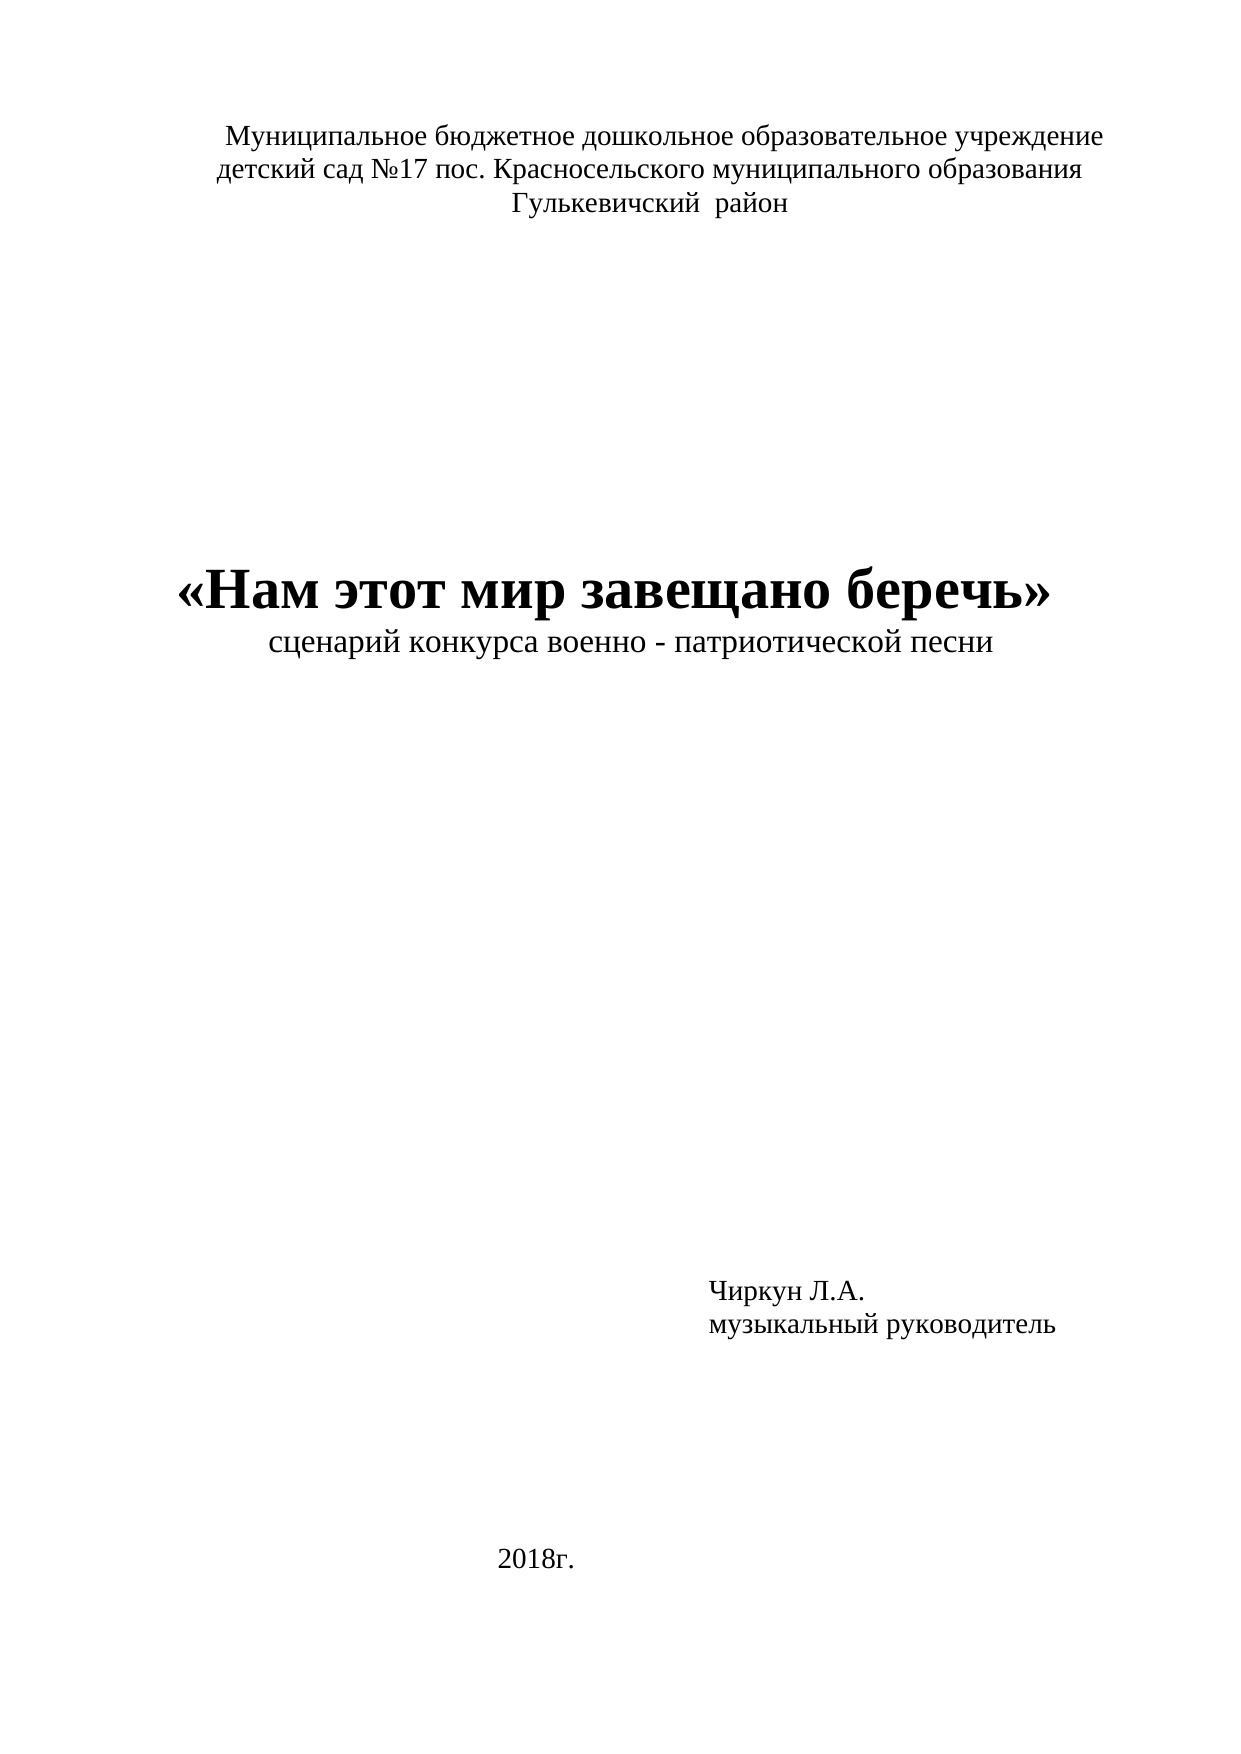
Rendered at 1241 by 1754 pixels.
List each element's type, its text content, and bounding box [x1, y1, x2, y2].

text 2018г. [118, 1541, 1181, 1575]
text Чиркун Л.А. [118, 1273, 1181, 1306]
text Муниципальное бюджетное дошкольное образовательное учреждение [118, 118, 1181, 152]
text «Нам этот мир завещано беречь» [118, 554, 1181, 621]
text детский сад №17 пос. Красносельского муниципального образования Гулькевичский район [118, 152, 1181, 219]
text сценарий конкурса военно - патриотической песни [118, 621, 1181, 659]
text музыкальный руководитель [118, 1306, 1181, 1340]
